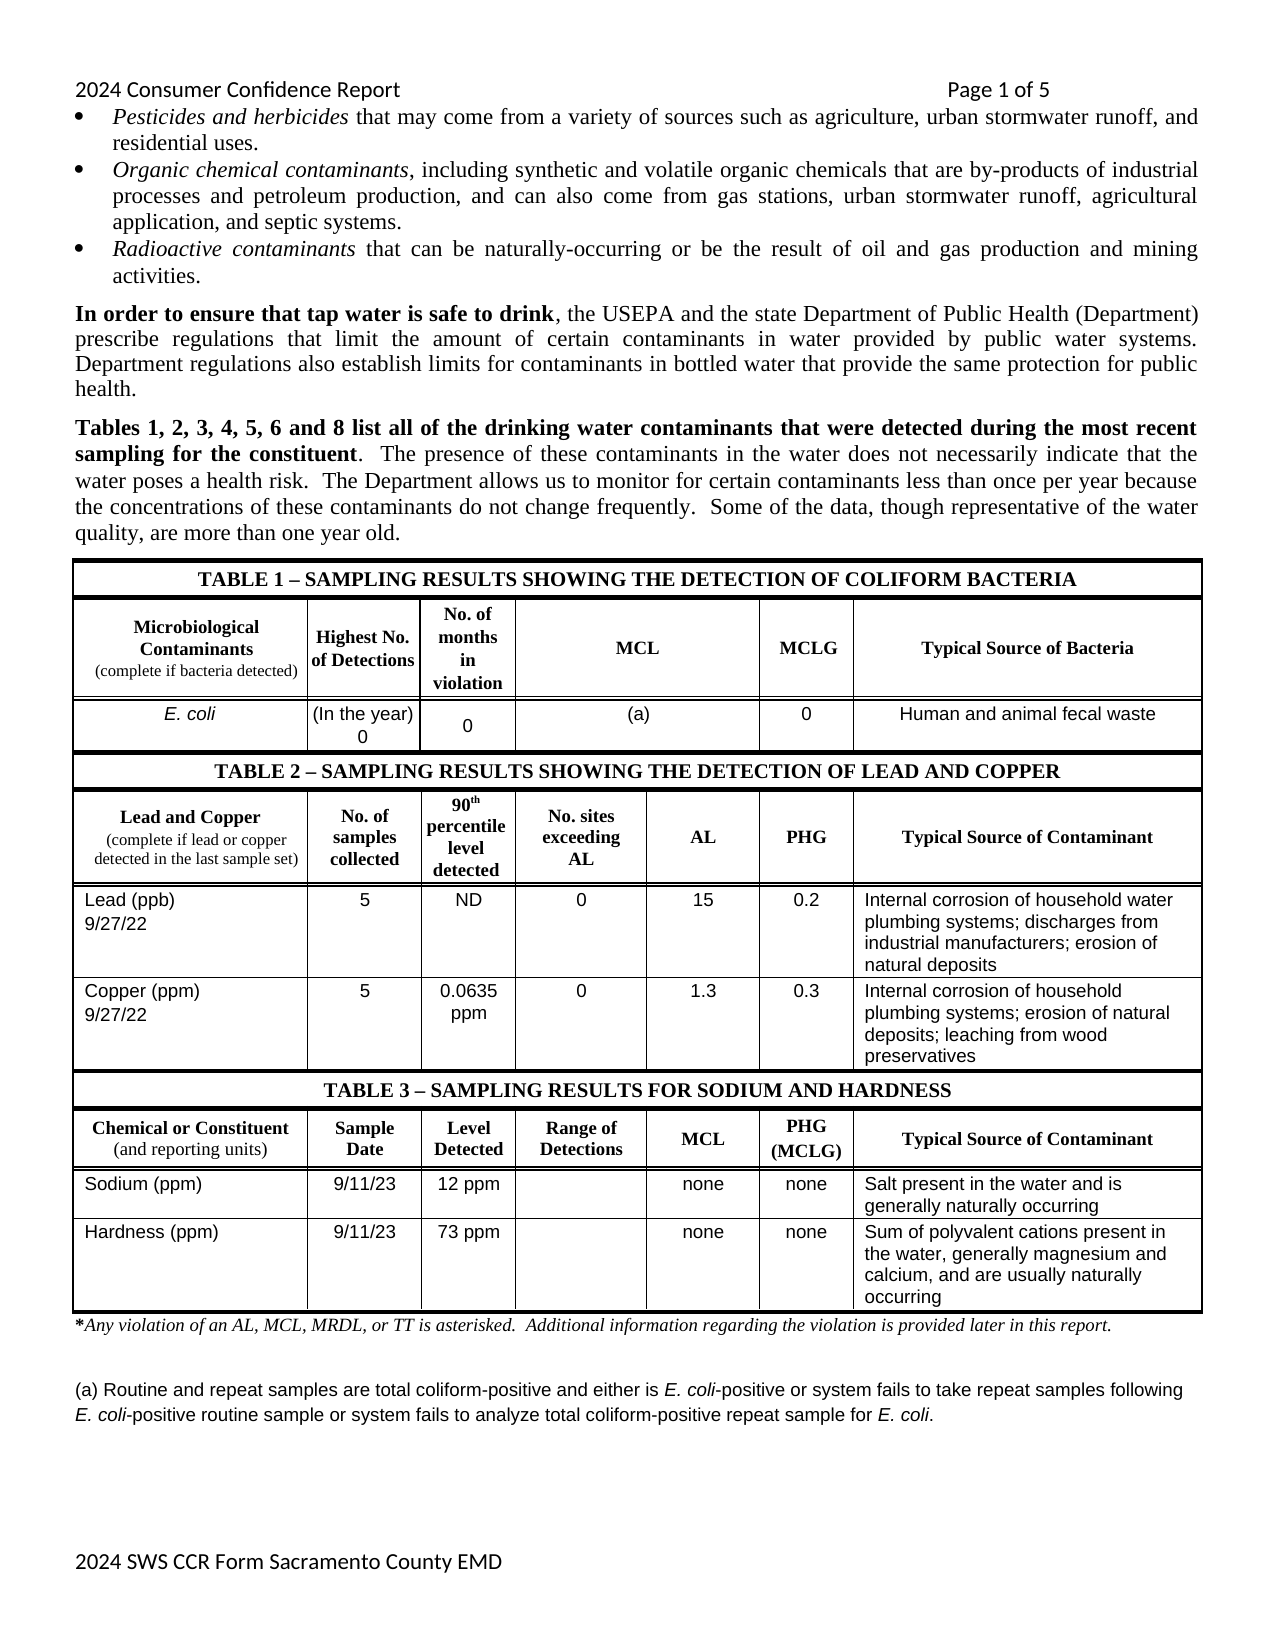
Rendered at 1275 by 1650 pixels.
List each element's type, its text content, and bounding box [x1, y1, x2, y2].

table_cell 0 [421, 701, 515, 750]
table_cell Lead (ppb) 9/27/22 [74, 887, 307, 977]
table_cell 9/11/23 [308, 1219, 421, 1309]
table_cell Internal corrosion of household water plumbing systems; discharges from industrial manufacturers; erosion of natural deposits [854, 887, 1201, 977]
table_cell Microbiological Contaminants (complete if bacteria detected) [74, 600, 307, 696]
text In order to ensure that tap water is safe to drink, the USEPA and the state Department of Public Health (Department) prescribe regulations that limit the amount of certain contaminants in water provided by public water systems. Department regulations also establish limits for contaminants in bottled water that provide the same protection for public health. [75, 301, 1200, 401]
table_cell 0.3 [760, 978, 853, 1069]
table_cell 0.2 [760, 887, 853, 977]
table_cell Table 2 – SAMPLING RESULTS SHOWING THE detection of Lead and copper [74, 755, 1201, 787]
table_cell TAble 3 – SAMPLING RESULTS FOR sodium and hardness [74, 1073, 1201, 1106]
table_cell PHG (MCLG) [760, 1111, 853, 1166]
table_cell 90th percentile level detected [422, 792, 515, 882]
table_cell (a) [516, 701, 759, 750]
table_cell Sum of polyvalent cations present in the water, generally magnesium and calcium, and are usually naturally occurring [854, 1219, 1201, 1309]
table_cell Highest No. of Detections [308, 600, 419, 696]
table_cell No. of months in violation [421, 600, 515, 696]
table_cell 0 [760, 701, 853, 750]
table_cell 0.0635 ppm [422, 978, 515, 1069]
table_cell Copper (ppm) 9/27/22 [74, 978, 307, 1069]
table_cell ND [422, 887, 515, 977]
table_cell [647, 792, 759, 882]
list Pesticides and herbicides that may come from a variety of sources such as agriculture, urban stormwater runoff, and residential uses. [75, 103, 1200, 156]
table_cell Typical Source of Bacteria [854, 600, 1201, 696]
table_cell Lead and Copper (complete if lead or copper detected in the last sample set) [74, 792, 307, 882]
table_cell 12 ppm [422, 1171, 515, 1218]
table_cell [516, 1111, 646, 1166]
list Organic chemical contaminants, including synthetic and volatile organic chemicals that are by-products of industrial processes and petroleum production, and can also come from gas stations, urban stormwater runoff, agricultural application, and septic systems. [75, 156, 1200, 235]
table_cell [516, 1219, 646, 1309]
table_header Table 1 – SAMPLING RESULTS SHOWING the detection of coliform bacteria [74, 563, 1201, 595]
table_cell (In the year) 0 [308, 701, 419, 750]
table_cell none [647, 1171, 759, 1218]
table_cell Sodium (ppm) [74, 1171, 307, 1218]
table_cell Typical Source of Contaminant [854, 792, 1201, 882]
table_cell 1.3 [647, 978, 759, 1069]
text Tables 1, 2, 3, 4, 5, 6 and 8 list all of the drinking water contaminants that were detected during the most recent sampling for the constituent. The presence of these contaminants in the water does not necessarily indicate that the water poses a health risk. The Department allows us to monitor for certain contaminants less than once per year because the concentrations of these contaminants do not change frequently. Some of the data, though representative of the water quality, are more than one year old. [75, 414, 1200, 546]
table_cell MCL [647, 1111, 759, 1166]
table_cell No. of samples collected [308, 792, 421, 882]
table_cell Internal corrosion of household plumbing systems; erosion of natural deposits; leaching from wood preservatives [854, 978, 1201, 1069]
table_cell 9/11/23 [308, 1171, 421, 1218]
table_cell Salt present in the water and is generally naturally occurring [854, 1171, 1201, 1218]
table_cell MCLG [760, 600, 853, 696]
table_cell 5 [308, 887, 421, 977]
list Radioactive contaminants that can be naturally-occurring or be the result of oil and gas production and mining activities. [75, 235, 1200, 289]
table_cell 5 [308, 978, 421, 1069]
table_cell none [647, 1219, 759, 1309]
table_cell none [760, 1171, 853, 1218]
table_cell PHG [760, 792, 853, 882]
table_cell Level Detected [422, 1111, 515, 1166]
table_cell none [760, 1219, 853, 1309]
table_cell 15 [647, 887, 759, 977]
table_cell E. coli [74, 701, 307, 750]
table_cell Sample Date [308, 1111, 421, 1166]
table_cell Chemical or Constituent (and reporting units) [74, 1111, 307, 1166]
table_cell Human and animal fecal waste [854, 701, 1201, 750]
table_cell MCL [516, 600, 759, 696]
text (a) Routine and repeat samples are total coliform-positive and either is E. coli-positive or system fails to take repeat samples following E. coli-positive routine sample or system fails to analyze total coliform-positive repeat sample for E. coli. [75, 1379, 1200, 1425]
table_cell [516, 1171, 646, 1218]
table_cell No. sites exceeding AL [516, 792, 646, 882]
text *Any violation of an AL, MCL, MRDL, or TT is asterisked. Additional information regarding the violation is provided later in this report. [75, 1314, 1200, 1336]
table_cell 0 [516, 887, 646, 977]
table_cell Typical Source of Contaminant [854, 1111, 1201, 1166]
table_cell Hardness (ppm) [74, 1219, 307, 1309]
table_cell 0 [516, 978, 646, 1069]
table_cell 73 ppm [422, 1219, 515, 1309]
